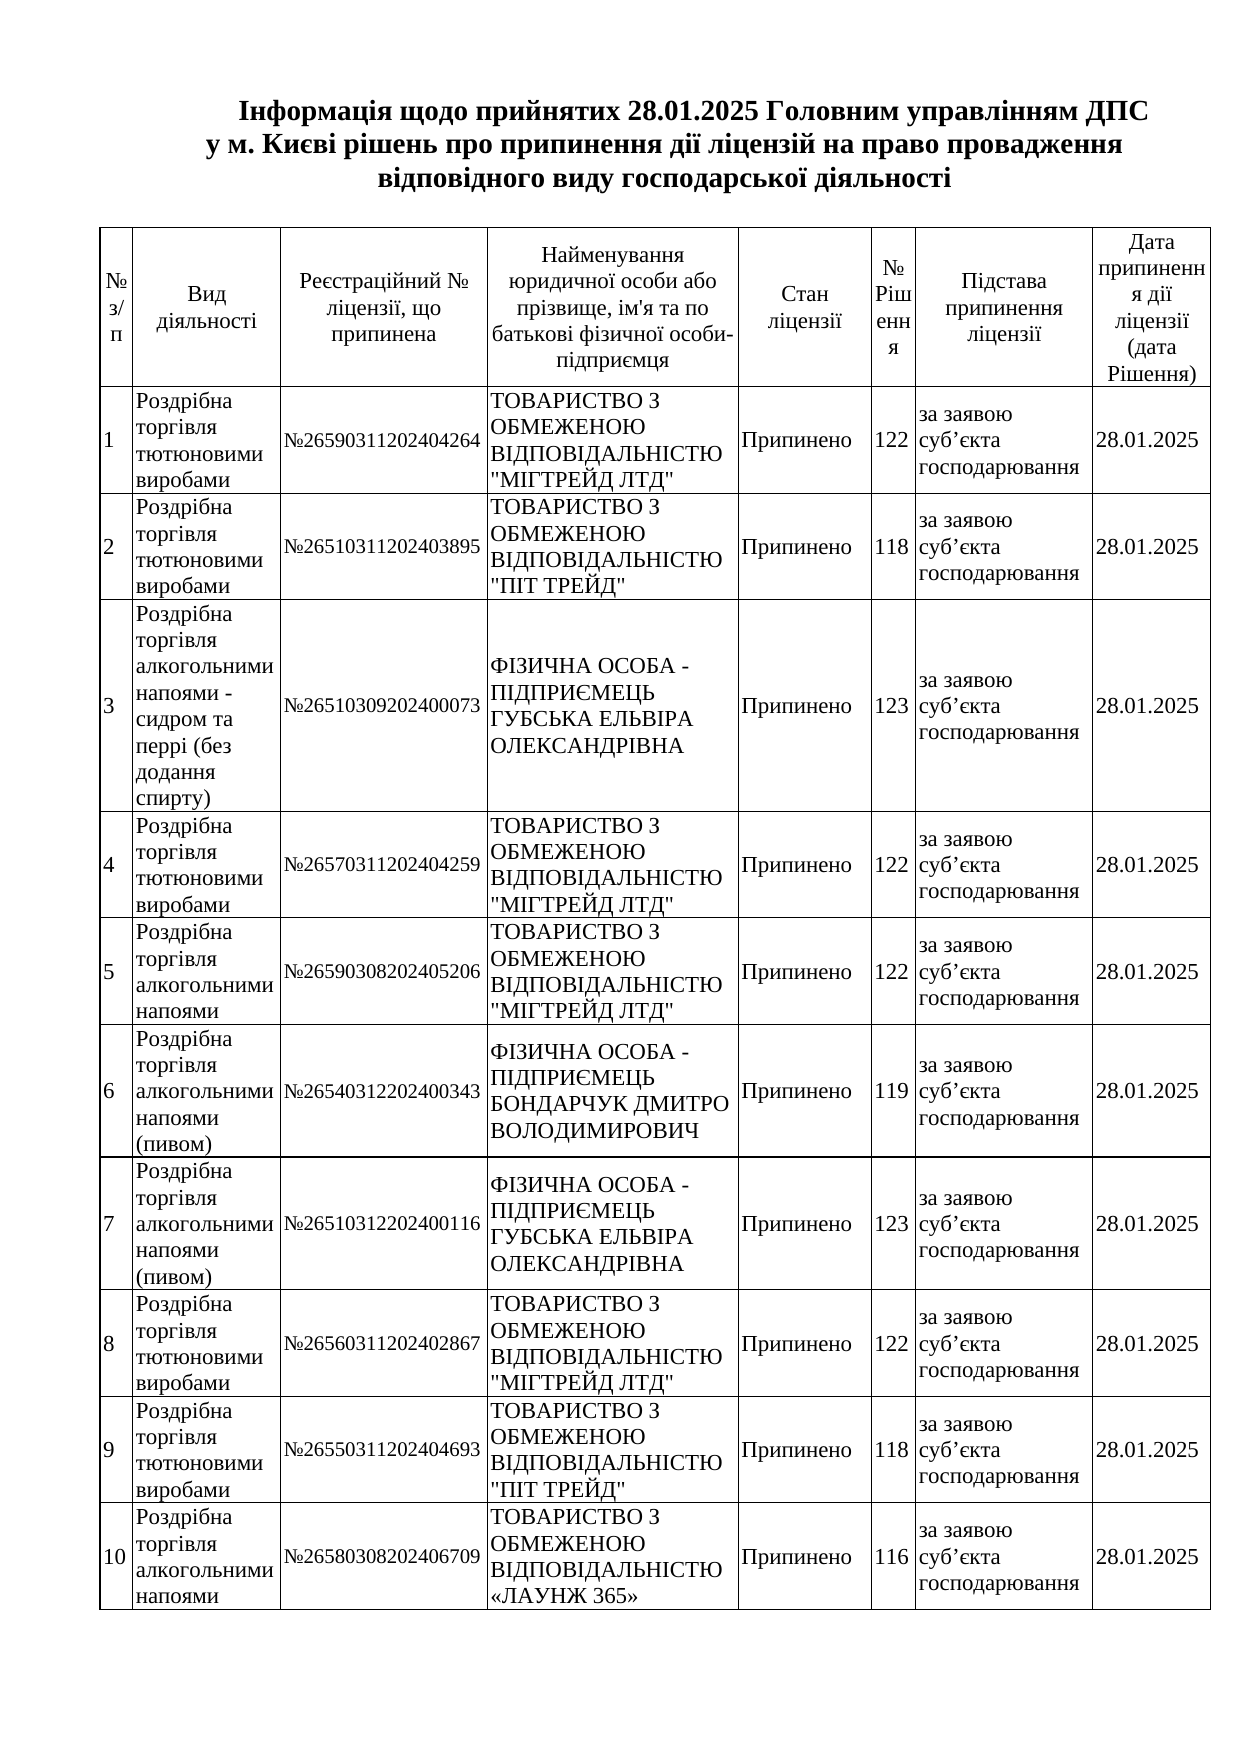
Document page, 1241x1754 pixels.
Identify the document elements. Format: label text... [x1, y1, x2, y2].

table_cell №26580308202406709 [281, 1503, 487, 1609]
table_cell 118 [872, 1397, 915, 1502]
table_cell ТОВАРИСТВО З ОБМЕЖЕНОЮ ВІДПОВІДАЛЬНІСТЮ "МІГТРЕЙД ЛТД" [488, 387, 738, 492]
table_cell за заявою суб’єкта господарювання [916, 494, 1092, 599]
table_cell 8 [101, 1290, 132, 1396]
table_cell 28.01.2025 [1093, 387, 1210, 492]
table_cell 1 [101, 387, 132, 492]
table_cell Припинено [739, 494, 871, 599]
table_cell Роздрібна торгівля алкогольними напоями (пивом) [133, 1158, 280, 1289]
table_cell Роздрібна торгівля тютюновими виробами [133, 1290, 280, 1396]
table_cell №26540312202400343 [281, 1025, 487, 1156]
table_cell №26560311202402867 [281, 1290, 487, 1396]
table_cell №26510311202403895 [281, 494, 487, 599]
table_header Вид діяльності [133, 228, 280, 386]
table_cell за заявою суб’єкта господарювання [916, 918, 1092, 1024]
table_cell 4 [101, 812, 132, 917]
table_cell 3 [101, 600, 132, 811]
table_cell за заявою суб’єкта господарювання [916, 812, 1092, 917]
table_cell 7 [101, 1158, 132, 1289]
table_cell за заявою суб’єкта господарювання [916, 387, 1092, 492]
table_cell Роздрібна торгівля тютюновими виробами [133, 812, 280, 917]
text Інформація щодо прийнятих 28.01.2025 Головним управлінням ДПС у м. Києві рішень про припинення дії ліцензій на право провадження відповідного виду господарської діяльності [177, 93, 1152, 193]
table_cell Припинено [739, 812, 871, 917]
table_cell 119 [872, 1025, 915, 1156]
table_cell 28.01.2025 [1093, 1503, 1210, 1609]
table_cell 28.01.2025 [1093, 1158, 1210, 1289]
table_header Дата припинення дії ліцензії (дата Рішення) [1093, 228, 1210, 386]
table_header № Рішення [872, 228, 915, 386]
table_header Реєстраційний № ліцензії, що припинена [281, 228, 487, 386]
table_cell 9 [101, 1397, 132, 1502]
table_cell 122 [872, 812, 915, 917]
table_cell ТОВАРИСТВО З ОБМЕЖЕНОЮ ВІДПОВІДАЛЬНІСТЮ «ЛАУНЖ 365» [488, 1503, 738, 1609]
table_cell Роздрібна торгівля тютюновими виробами [133, 494, 280, 599]
table_cell Роздрібна торгівля алкогольними напоями (пивом) [133, 1025, 280, 1156]
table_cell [916, 1503, 1092, 1609]
table_cell Припинено [739, 1503, 871, 1609]
table_cell 28.01.2025 [1093, 494, 1210, 599]
table_cell №26510312202400116 [281, 1158, 487, 1289]
table_cell 6 [101, 1025, 132, 1156]
table_cell ТОВАРИСТВО З ОБМЕЖЕНОЮ ВІДПОВІДАЛЬНІСТЮ "МІГТРЕЙД ЛТД" [488, 812, 738, 917]
table_cell 122 [872, 387, 915, 492]
table_cell 118 [872, 494, 915, 599]
table_cell Роздрібна торгівля тютюновими виробами [133, 1397, 280, 1502]
table_cell №26590311202404264 [281, 387, 487, 492]
table_cell ТОВАРИСТВО З ОБМЕЖЕНОЮ ВІДПОВІДАЛЬНІСТЮ "МІГТРЕЙД ЛТД" [488, 1290, 738, 1396]
table_cell 28.01.2025 [1093, 600, 1210, 811]
table_cell №26550311202404693 [281, 1397, 487, 1502]
table_cell Припинено [739, 1290, 871, 1396]
table_cell №26510309202400073 [281, 600, 487, 811]
table_cell 28.01.2025 [1093, 812, 1210, 917]
table_cell 10 [101, 1503, 132, 1609]
table_cell Припинено [739, 918, 871, 1024]
table_cell 122 [872, 1290, 915, 1396]
table_cell Роздрібна торгівля тютюновими виробами [133, 387, 280, 492]
table_cell 28.01.2025 [1093, 1290, 1210, 1396]
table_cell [133, 1503, 280, 1609]
table_cell ФІЗИЧНА ОСОБА - ПІДПРИЄМЕЦЬ БОНДАРЧУК ДМИТРО ВОЛОДИМИРОВИЧ [488, 1025, 738, 1156]
table_cell Припинено [739, 1158, 871, 1289]
table_cell Припинено [739, 600, 871, 811]
table_header Стан ліцензії [739, 228, 871, 386]
table_cell 28.01.2025 [1093, 1397, 1210, 1502]
table_cell 5 [101, 918, 132, 1024]
table_cell 2 [101, 494, 132, 599]
table_cell ТОВАРИСТВО З ОБМЕЖЕНОЮ ВІДПОВІДАЛЬНІСТЮ "МІГТРЕЙД ЛТД" [488, 918, 738, 1024]
table_cell ТОВАРИСТВО З ОБМЕЖЕНОЮ ВІДПОВІДАЛЬНІСТЮ "ПІТ ТРЕЙД" [488, 494, 738, 599]
table_cell ФІЗИЧНА ОСОБА - ПІДПРИЄМЕЦЬ ГУБСЬКА ЕЛЬВІРА ОЛЕКСАНДРІВНА [488, 1158, 738, 1289]
table_cell 28.01.2025 [1093, 1025, 1210, 1156]
table_cell Припинено [739, 1397, 871, 1502]
table_header Найменування юридичної особи або прізвище, ім'я та по батькові фізичної особи-підприємця [488, 228, 738, 386]
table_cell 123 [872, 1158, 915, 1289]
table_cell за заявою суб’єкта господарювання [916, 1290, 1092, 1396]
table_header № з/п [101, 228, 132, 386]
table_cell №26590308202405206 [281, 918, 487, 1024]
table_cell за заявою суб’єкта господарювання [916, 600, 1092, 811]
table_header Підстава припинення ліцензії [916, 228, 1092, 386]
table_cell Роздрібна торгівля алкогольними напоями [133, 918, 280, 1024]
table_cell Роздрібна торгівля алкогольними напоями - сидром та перрі (без додання спирту) [133, 600, 280, 811]
table_cell за заявою суб’єкта господарювання [916, 1025, 1092, 1156]
table_cell за заявою суб’єкта господарювання [916, 1397, 1092, 1502]
table_cell 28.01.2025 [1093, 918, 1210, 1024]
table_cell за заявою суб’єкта господарювання [916, 1158, 1092, 1289]
table_cell ТОВАРИСТВО З ОБМЕЖЕНОЮ ВІДПОВІДАЛЬНІСТЮ "ПІТ ТРЕЙД" [488, 1397, 738, 1502]
table_cell 122 [872, 918, 915, 1024]
table_cell Припинено [739, 1025, 871, 1156]
table_cell 116 [872, 1503, 915, 1609]
table_cell Припинено [739, 387, 871, 492]
table_cell 123 [872, 600, 915, 811]
table_cell ФІЗИЧНА ОСОБА - ПІДПРИЄМЕЦЬ ГУБСЬКА ЕЛЬВІРА ОЛЕКСАНДРІВНА [488, 600, 738, 811]
table_cell №26570311202404259 [281, 812, 487, 917]
